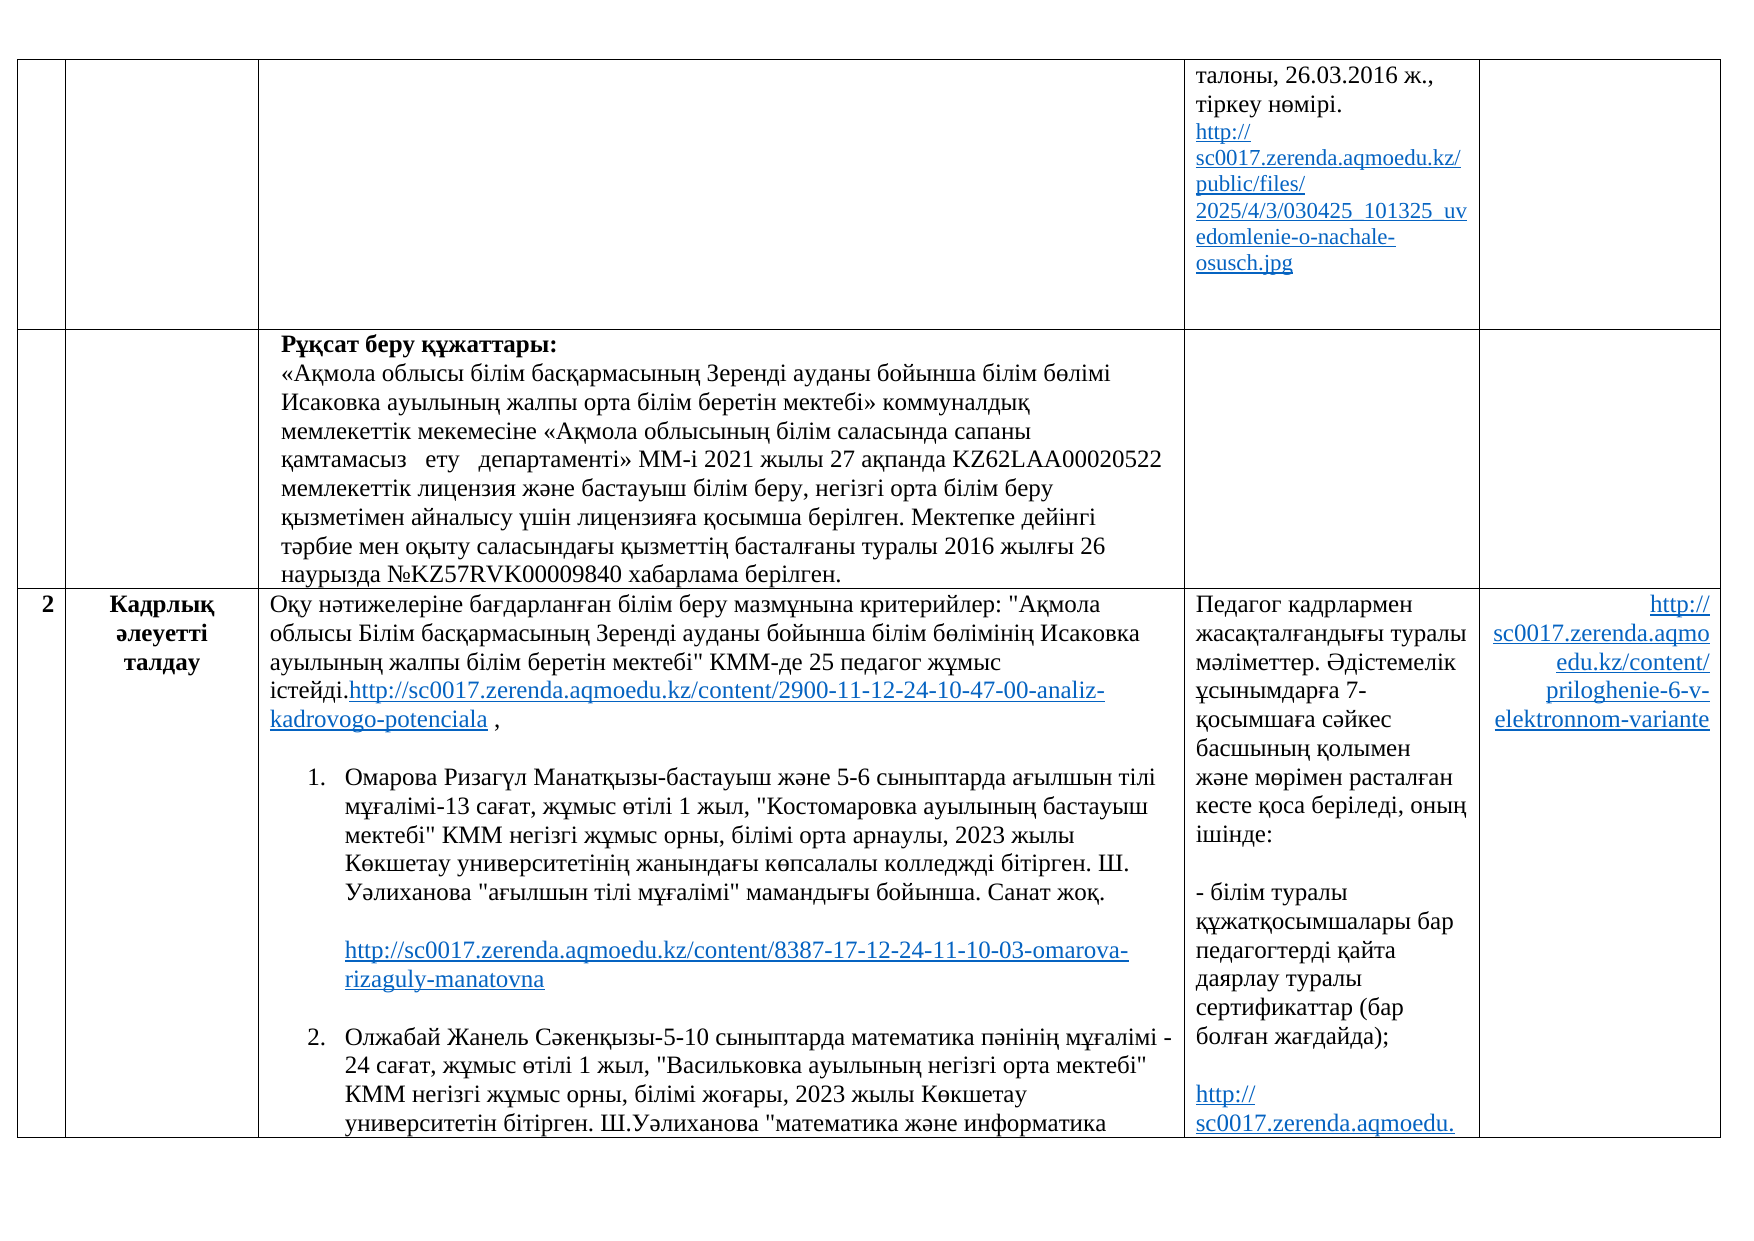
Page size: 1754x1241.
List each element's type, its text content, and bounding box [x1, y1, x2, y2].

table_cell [259, 589, 1184, 1137]
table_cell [1480, 589, 1720, 1137]
table_cell [1185, 330, 1479, 588]
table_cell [1480, 60, 1720, 328]
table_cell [259, 60, 1184, 328]
table_cell [66, 330, 258, 588]
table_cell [66, 589, 258, 1137]
table_cell 2 [18, 589, 65, 1137]
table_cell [66, 60, 258, 328]
table_cell 1 [18, 60, 65, 328]
table_cell Рұқсат беру құжаттары: «Ақмола облысы білім басқармасының Зеренді ауданы бойынша білім бөлімі Исаковка ауылының жалпы орта білім беретін мектебі» коммуналдық мемлекеттік мекемесіне «Ақмола облысының білім саласында сапаны қамтамасыз ету департаменті» ММ-і 2021 жылы 27 ақпанда KZ62LAA00020522 мемлекеттік лицензия және бастауыш білім беру, негізгі орта білім беру қызметімен айналысу үшін лицензияға қосымша берілген. Мектепке дейінгі тәрбие мен оқыту саласындағы қызметтің басталғаны туралы 2016 жылғы 26 наурызда №KZ57RVK00009840 хабарлама берілген. [259, 330, 1184, 588]
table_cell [1185, 60, 1479, 328]
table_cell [1185, 589, 1479, 1137]
table_cell [18, 330, 65, 588]
table_cell [1480, 330, 1720, 588]
